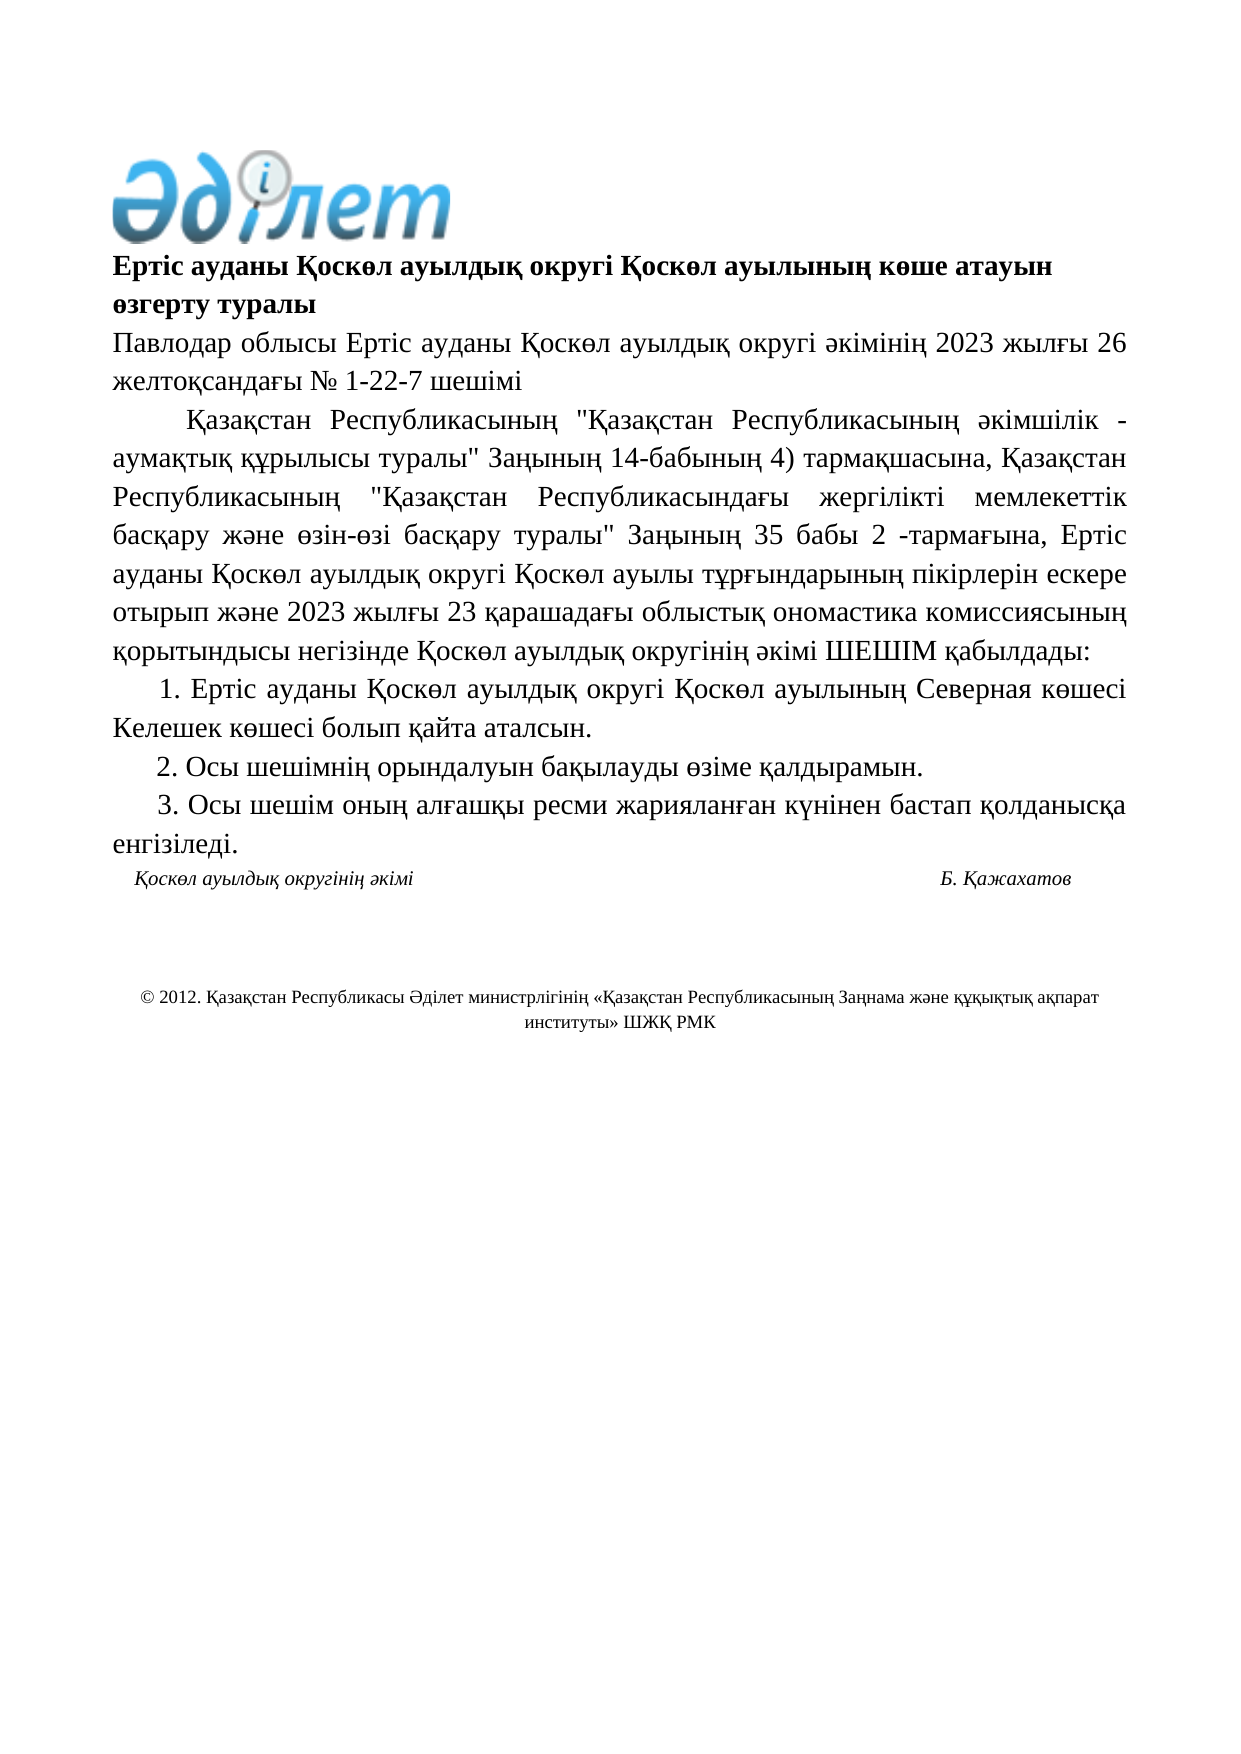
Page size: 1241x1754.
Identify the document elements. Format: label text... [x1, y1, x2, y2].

text Қазақстан Республикасының "Қазақстан Республикасының әкімшілік - аумақтық құрылысы туралы" Заңының 14-бабының 4) тармақшасына, Қазақстан Республикасының "Қазақстан Республикасындағы жергілікті мемлекеттік басқару және өзін-өзі басқару туралы" Заңының 35 бабы 2 -тармағына, Ертіс ауданы Қоскөл ауылдық округі Қоскөл ауылы тұрғындарының пікірлерін ескере отырып және 2023 жылғы 23 қарашадағы облыстық ономастика комиссиясының қорытындысы негізінде Қоскөл ауылдық округінің әкімі ШЕШІМ қабылдады: [112, 402, 1128, 667]
text Павлодар облысы Ертіс ауданы Қоскөл ауылдық округі әкімінің 2023 жылғы 26 желтоқсандағы № 1-22-7 шешімі [112, 325, 1128, 397]
table_header Б. Қажахатов [939, 864, 1240, 895]
text © 2012. Қазақстан Республикасы Әділет министрлігінің «Қазақстан Республикасының Заңнама және құқықтық ақпарат институты» ШЖҚ РМК [112, 986, 1128, 1032]
text Ертіс ауданы Қоскөл ауылдық округі Қоскөл ауылының көше атауын өзгерту туралы [112, 248, 1128, 320]
text 3. Осы шешім оның алғашқы ресми жарияланған күнінен бастап қолданысқа енгізіледі. [112, 787, 1128, 859]
text 1. Ертіс ауданы Қоскөл ауылдық округі Қоскөл ауылының Северная көшесі Келешек көшесі болып қайта аталсын. [112, 672, 1128, 744]
picture [112, 150, 451, 244]
text 2. Осы шешімнің орындалуын бақылауды өзіме қалдырамын. [112, 749, 1128, 782]
table_header Қоскөл ауылдық округінің әкімі [101, 864, 939, 895]
